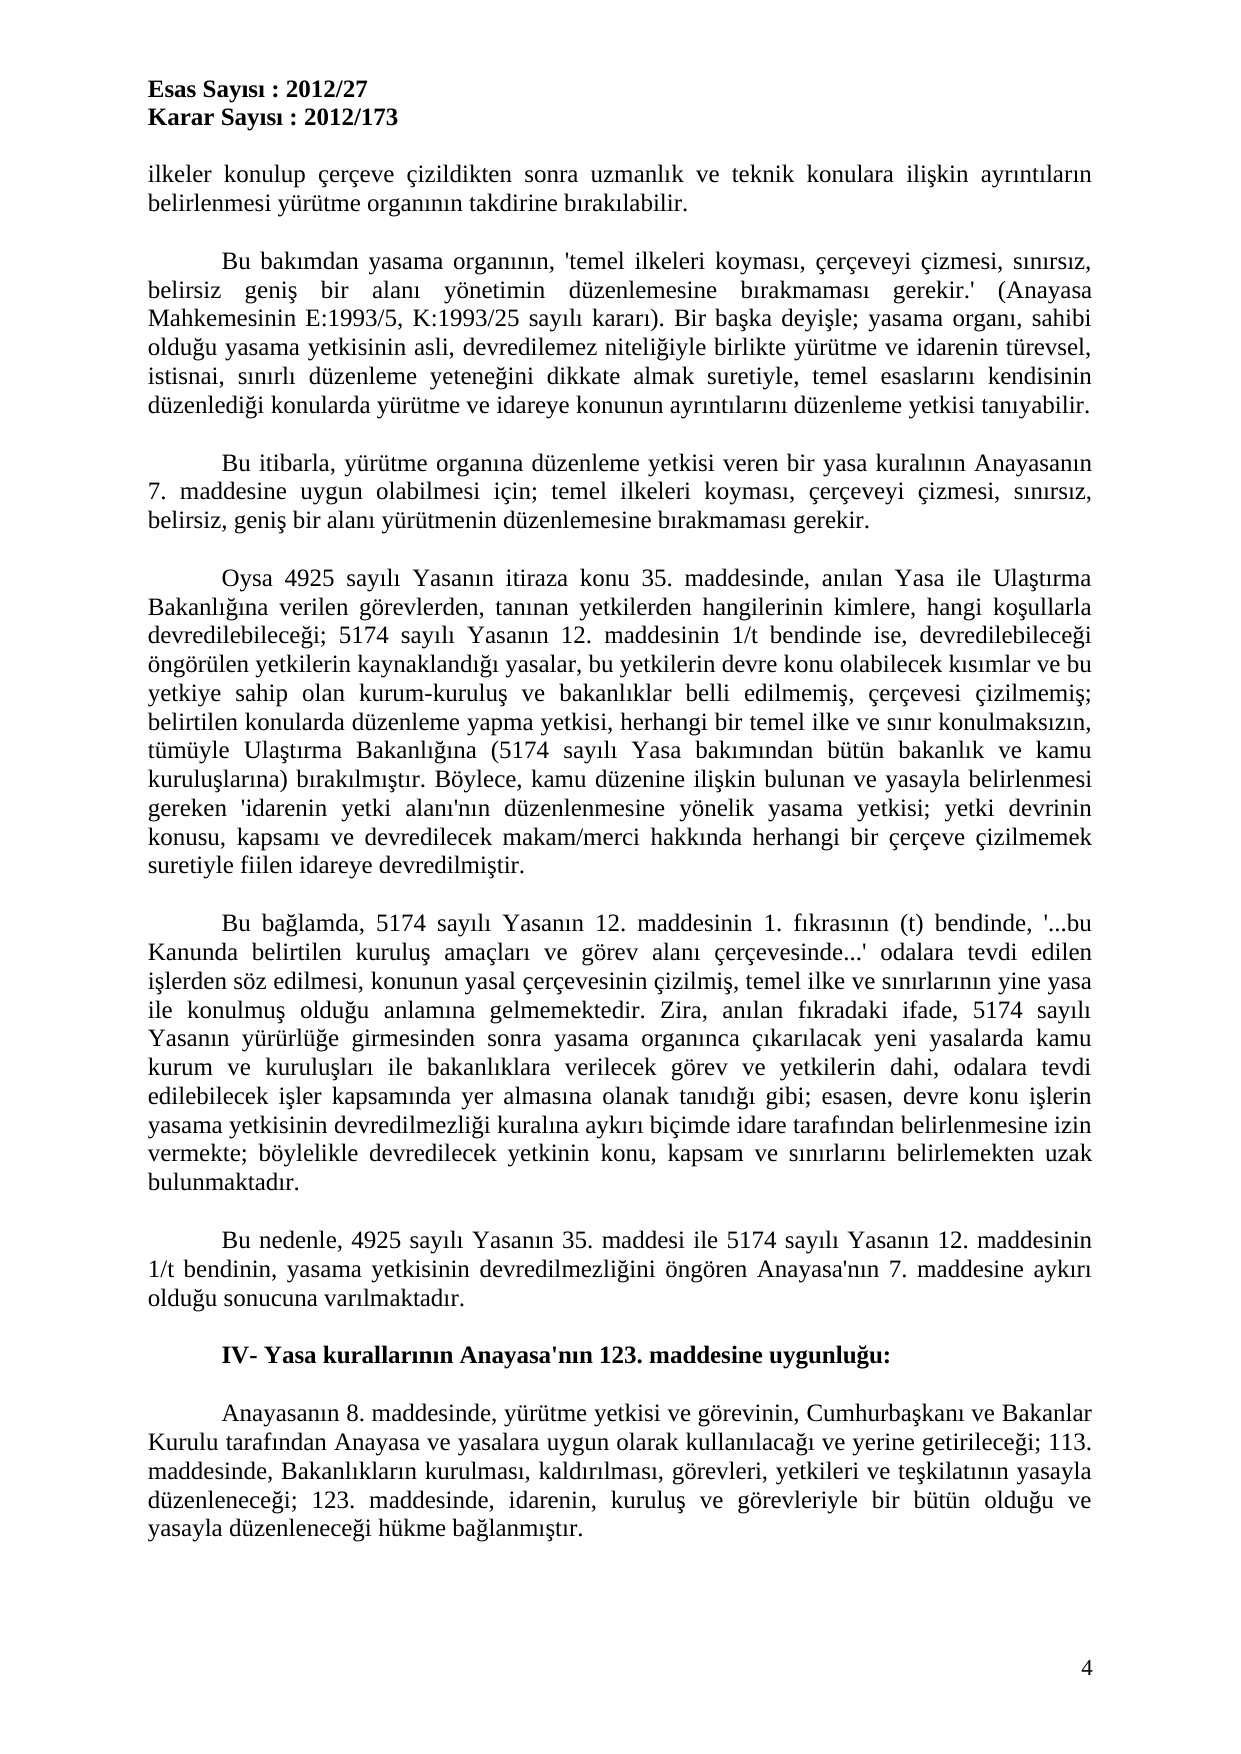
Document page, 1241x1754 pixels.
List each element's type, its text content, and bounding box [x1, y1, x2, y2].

text Anayasanın 8. maddesinde, yürütme yetkisi ve görevinin, Cumhurbaşkanı ve Bakanlar Kurulu tarafından Anayasa ve yasalara uygun olarak kullanılacağı ve yerine getirileceği; 113. maddesinde, Bakanlıkların kurulması, kaldırılması, görevleri, yetkileri ve teşkilatının yasayla düzenleneceği; 123. maddesinde, idarenin, kuruluş ve görevleriyle bir bütün olduğu ve yasayla düzenleneceği hükme bağlanmıştır. [148, 1398, 1093, 1542]
text Bu bakımdan yasama organının, 'temel ilkeleri koyması, çerçeveyi çizmesi, sınırsız, belirsiz geniş bir alanı yönetimin düzenlemesine bırakmaması gerekir.' (Anayasa Mahkemesinin E:1993/5, K:1993/25 sayılı kararı). Bir başka deyişle; yasama organı, sahibi olduğu yasama yetkisinin asli, devredilemez niteliğiyle birlikte yürütme ve idarenin türevsel, istisnai, sınırlı düzenleme yeteneğini dikkate almak suretiyle, temel esaslarını kendisinin düzenlediği konularda yürütme ve idareye konunun ayrıntılarını düzenleme yetkisi tanıyabilir. [148, 246, 1093, 418]
text Oysa 4925 sayılı Yasanın itiraza konu 35. maddesinde, anılan Yasa ile Ulaştırma Bakanlığına verilen görevlerden, tanınan yetkilerden hangilerinin kimlere, hangi koşullarla devredilebileceği; 5174 sayılı Yasanın 12. maddesinin 1/t bendinde ise, devredilebileceği öngörülen yetkilerin kaynaklandığı yasalar, bu yetkilerin devre konu olabilecek kısımlar ve bu yetkiye sahip olan kurum-kuruluş ve bakanlıklar belli edilmemiş, çerçevesi çizilmemiş; belirtilen konularda düzenleme yapma yetkisi, herhangi bir temel ilke ve sınır konulmaksızın, tümüyle Ulaştırma Bakanlığına (5174 sayılı Yasa bakımından bütün bakanlık ve kamu kuruluşlarına) bırakılmıştır. Böylece, kamu düzenine ilişkin bulunan ve yasayla belirlenmesi gereken 'idarenin yetki alanı'nın düzenlenmesine yönelik yasama yetkisi; yetki devrinin konusu, kapsamı ve devredilecek makam/merci hakkında herhangi bir çerçeve çizilmemek suretiyle fiilen idareye devredilmiştir. [148, 563, 1093, 879]
text Bu itibarla, yürütme organına düzenleme yetkisi veren bir yasa kuralının Anayasanın 7. maddesine uygun olabilmesi için; temel ilkeleri koyması, çerçeveyi çizmesi, sınırsız, belirsiz, geniş bir alanı yürütmenin düzenlemesine bırakmaması gerekir. [148, 448, 1093, 534]
text Bu bağlamda, 5174 sayılı Yasanın 12. maddesinin 1. fıkrasının (t) bendinde, '...bu Kanunda belirtilen kuruluş amaçları ve görev alanı çerçevesinde...' odalara tevdi edilen işlerden söz edilmesi, konunun yasal çerçevesinin çizilmiş, temel ilke ve sınırlarının yine yasa ile konulmuş olduğu anlamına gelmemektedir. Zira, anılan fıkradaki ifade, 5174 sayılı Yasanın yürürlüğe girmesinden sonra yasama organınca çıkarılacak yeni yasalarda kamu kurum ve kuruluşları ile bakanlıklara verilecek görev ve yetkilerin dahi, odalara tevdi edilebilecek işler kapsamında yer almasına olanak tanıdığı gibi; esasen, devre konu işlerin yasama yetkisinin devredilmezliği kuralına aykırı biçimde idare tarafından belirlenmesine izin vermekte; böylelikle devredilecek yetkinin konu, kapsam ve sınırlarını belirlemekten uzak bulunmaktadır. [148, 908, 1093, 1196]
text IV- Yasa kurallarının Anayasa'nın 123. maddesine uygunluğu: [148, 1341, 1093, 1369]
text Bu nedenle, 4925 sayılı Yasanın 35. maddesi ile 5174 sayılı Yasanın 12. maddesinin 1/t bendinin, yasama yetkisinin devredilmezliğini öngören Anayasa'nın 7. maddesine aykırı olduğu sonucuna varılmaktadır. [148, 1225, 1093, 1311]
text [148, 159, 1093, 217]
